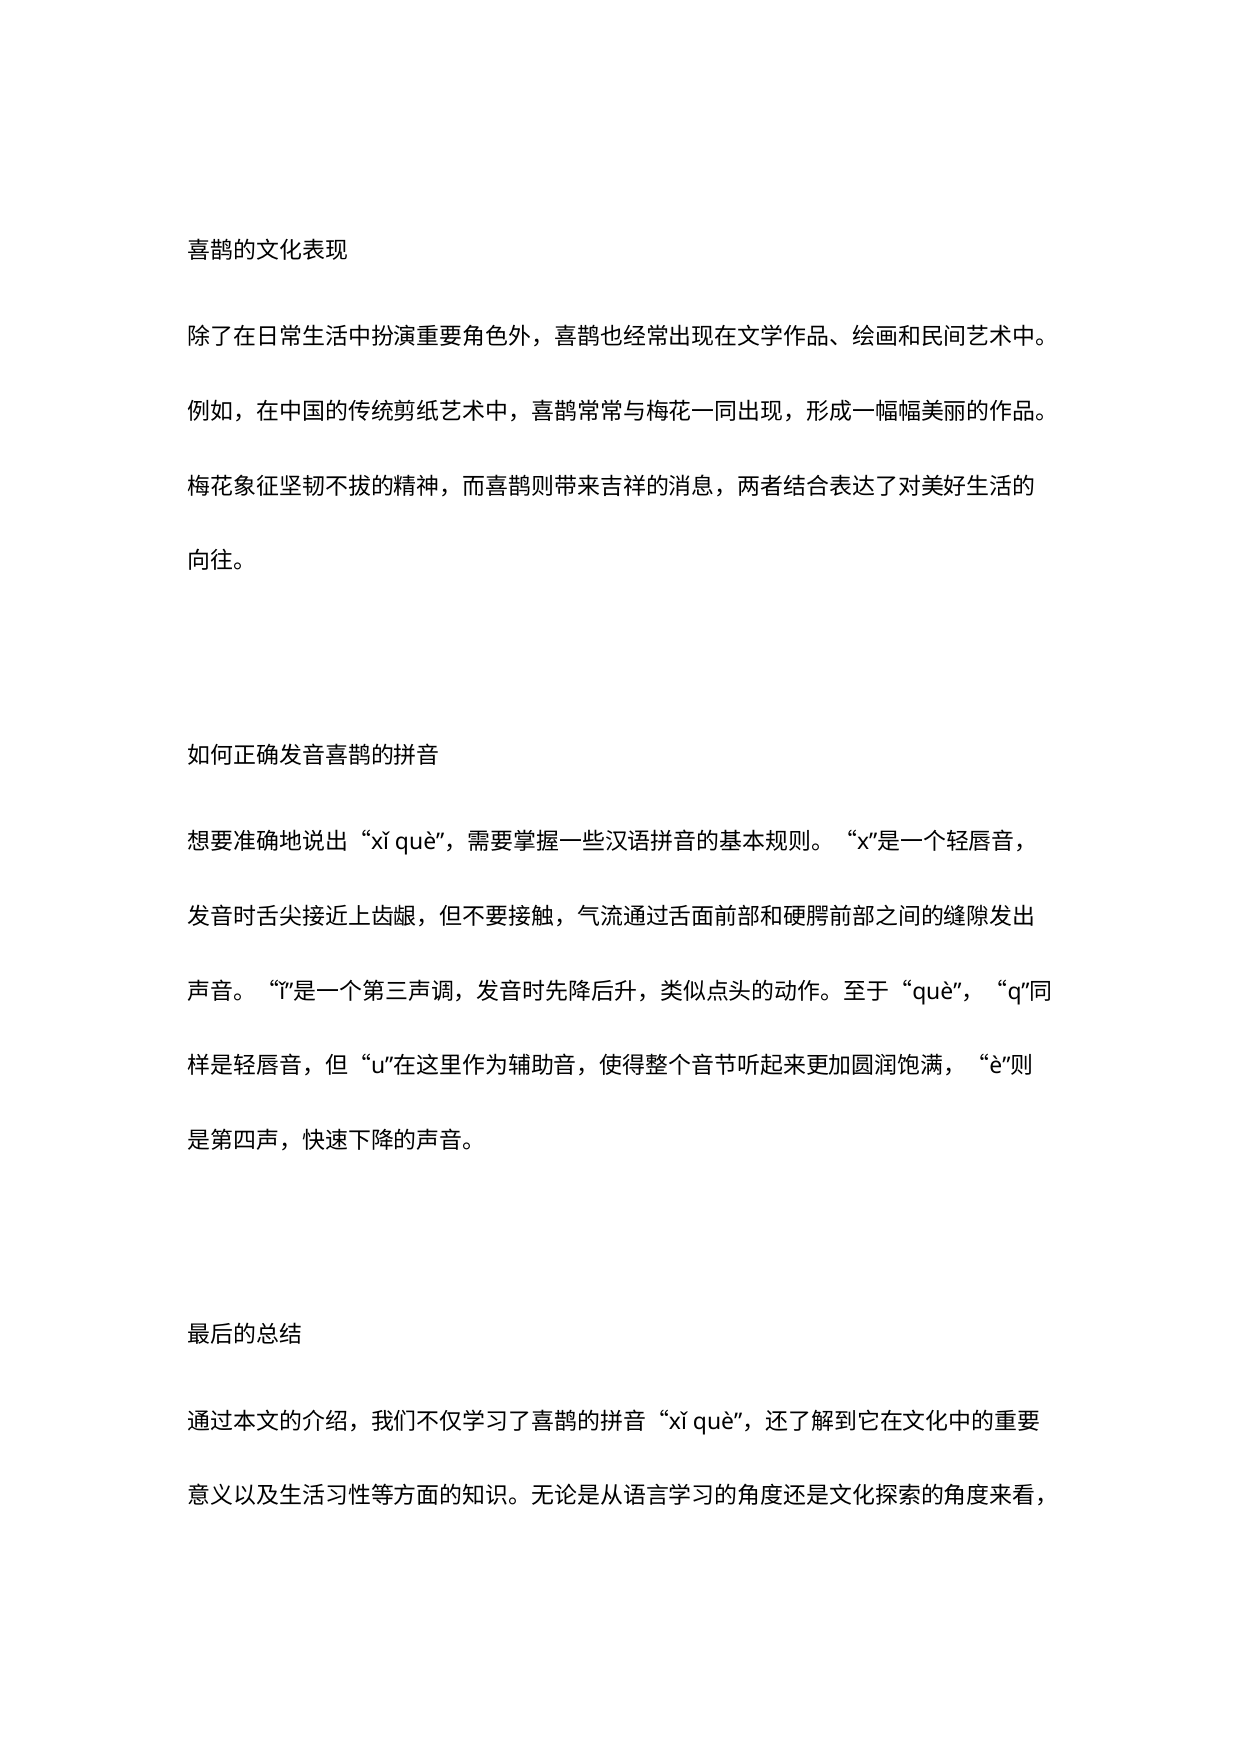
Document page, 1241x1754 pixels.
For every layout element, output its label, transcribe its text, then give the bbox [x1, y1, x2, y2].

text 想要准确地说出“xǐ què”，需要掌握一些汉语拼音的基本规则。“x”是一个轻唇音，发音时舌尖接近上齿龈，但不要接触，气流通过舌面前部和硬腭前部之间的缝隙发出声音。“ǐ”是一个第三声调，发音时先降后升，类似点头的动作。至于“què”，“q”同样是轻唇音，但“u”在这里作为辅助音，使得整个音节听起来更加圆润饱满，“è”则是第四声，快速下降的声音。 [187, 807, 1053, 1171]
text 最后的总结 [187, 1300, 1053, 1365]
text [187, 1387, 1053, 1527]
text 除了在日常生活中扮演重要角色外，喜鹊也经常出现在文学作品、绘画和民间艺术中。例如，在中国的传统剪纸艺术中，喜鹊常常与梅花一同出现，形成一幅幅美丽的作品。梅花象征坚韧不拔的精神，而喜鹊则带来吉祥的消息，两者结合表达了对美好生活的向往。 [187, 302, 1053, 591]
text 喜鹊的文化表现 [187, 216, 1053, 281]
text 如何正确发音喜鹊的拼音 [187, 721, 1053, 786]
